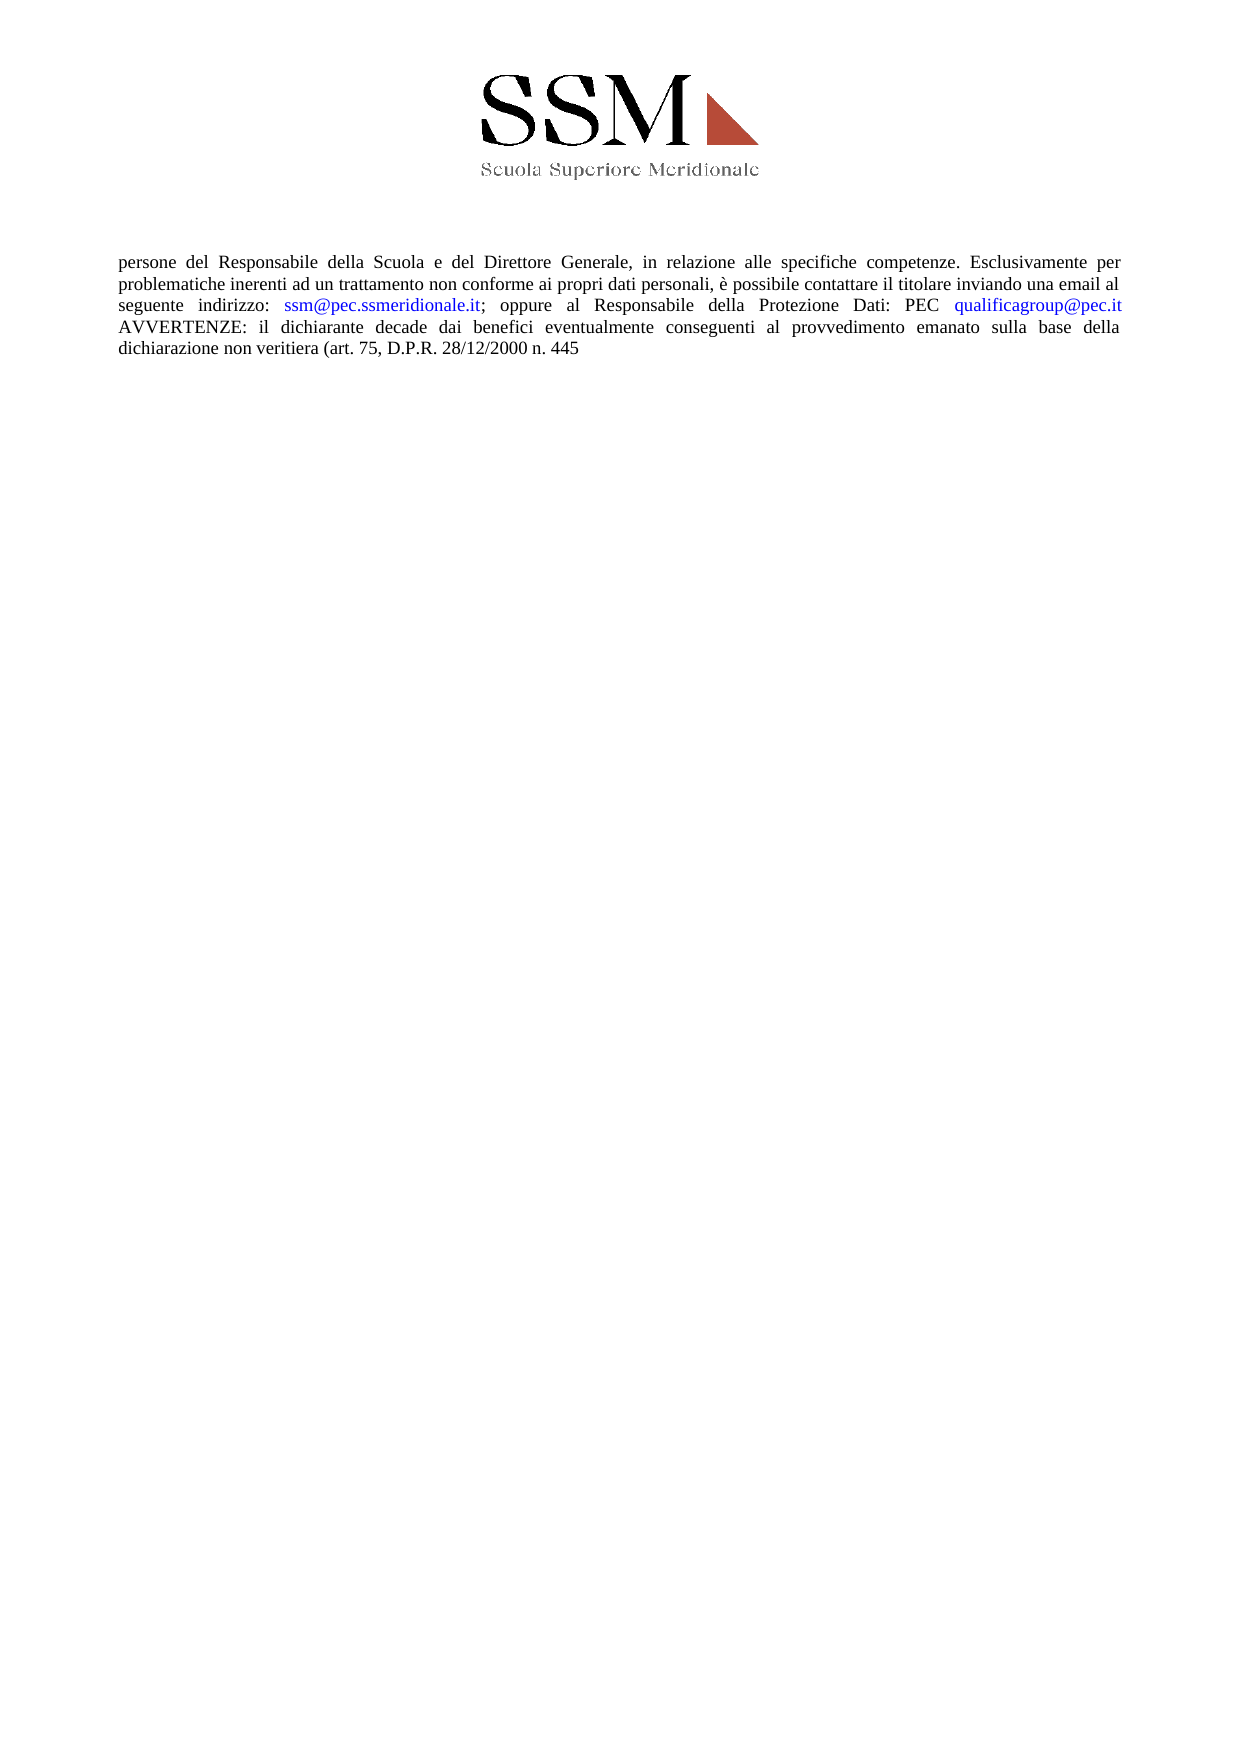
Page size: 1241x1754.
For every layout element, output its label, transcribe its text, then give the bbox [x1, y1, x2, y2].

picture [481, 75, 759, 180]
